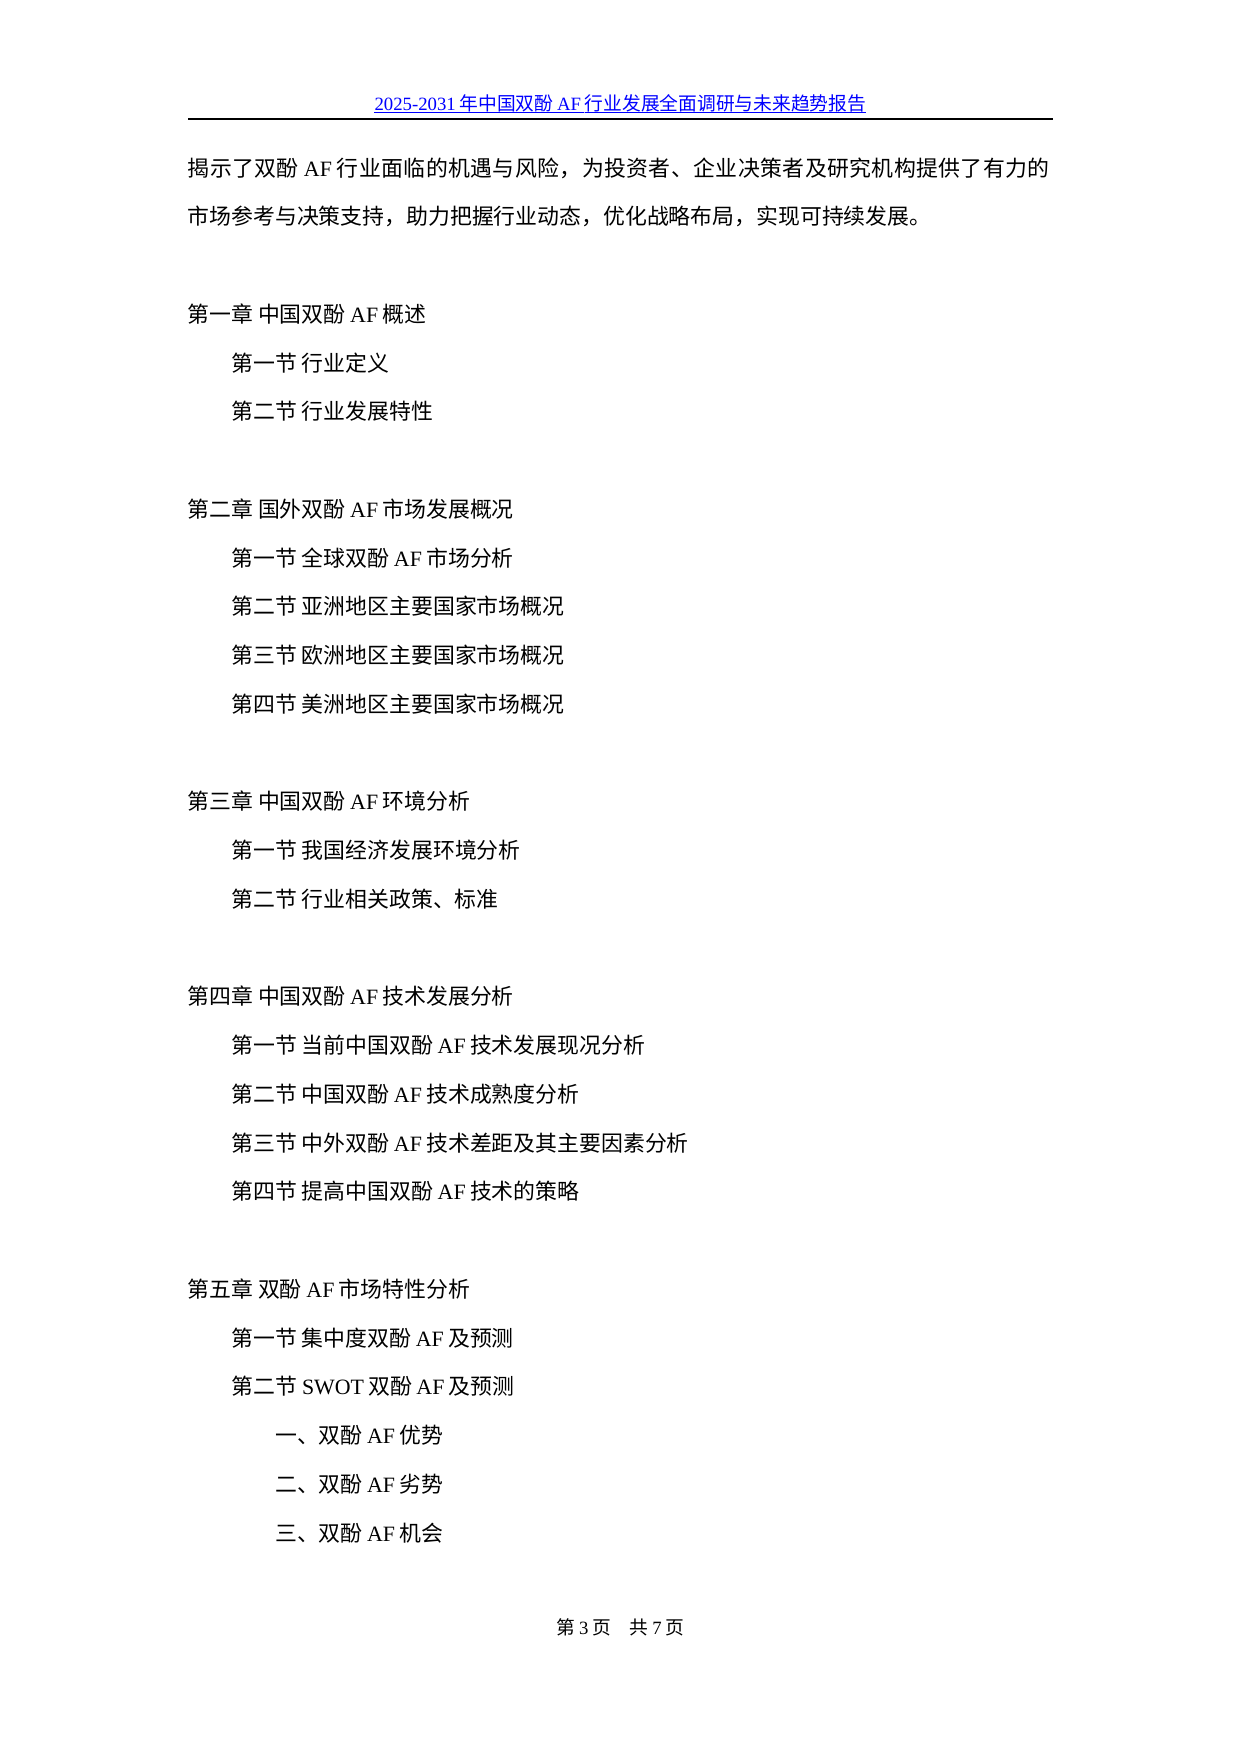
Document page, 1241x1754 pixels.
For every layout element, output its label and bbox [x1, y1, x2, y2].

text [187, 150, 1053, 1548]
